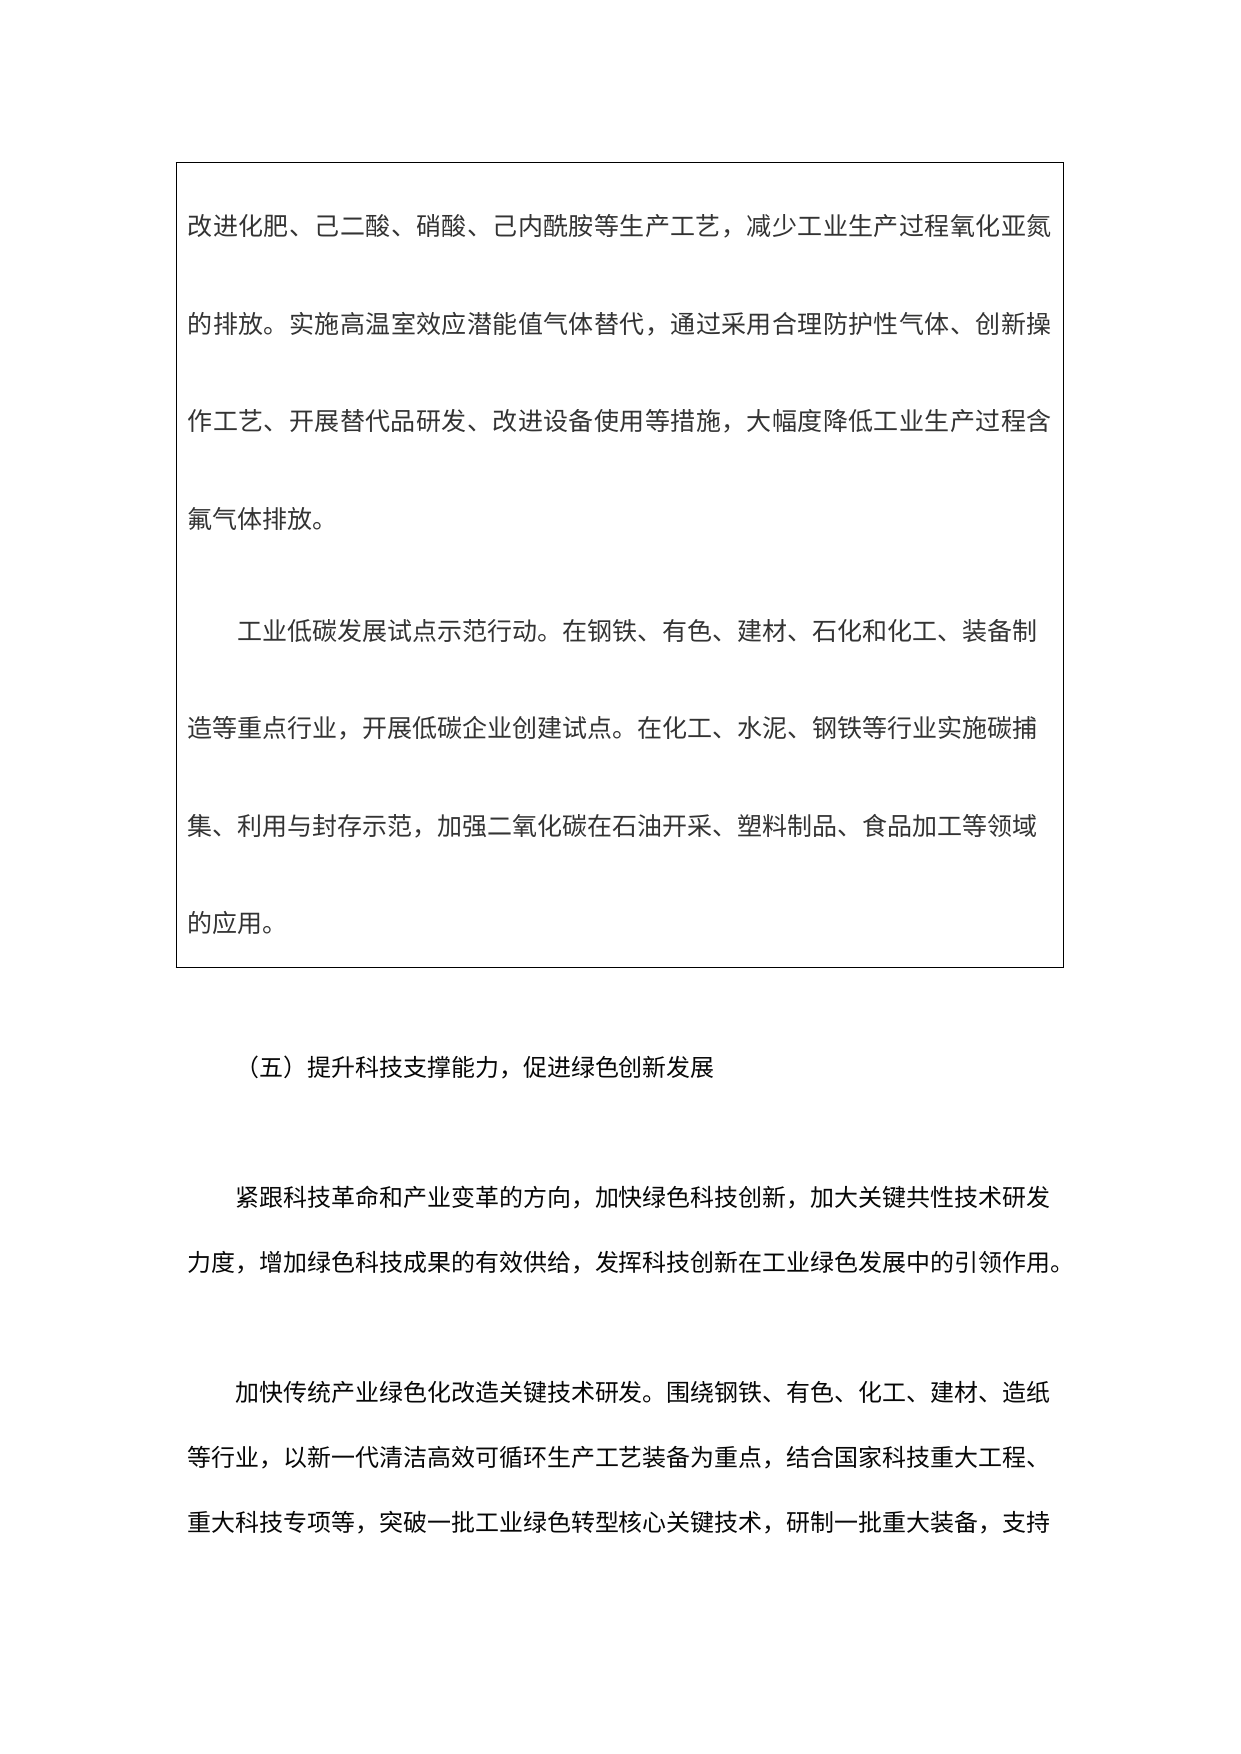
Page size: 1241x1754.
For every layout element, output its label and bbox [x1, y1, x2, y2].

table_cell [177, 163, 1063, 967]
text [187, 968, 1053, 1553]
